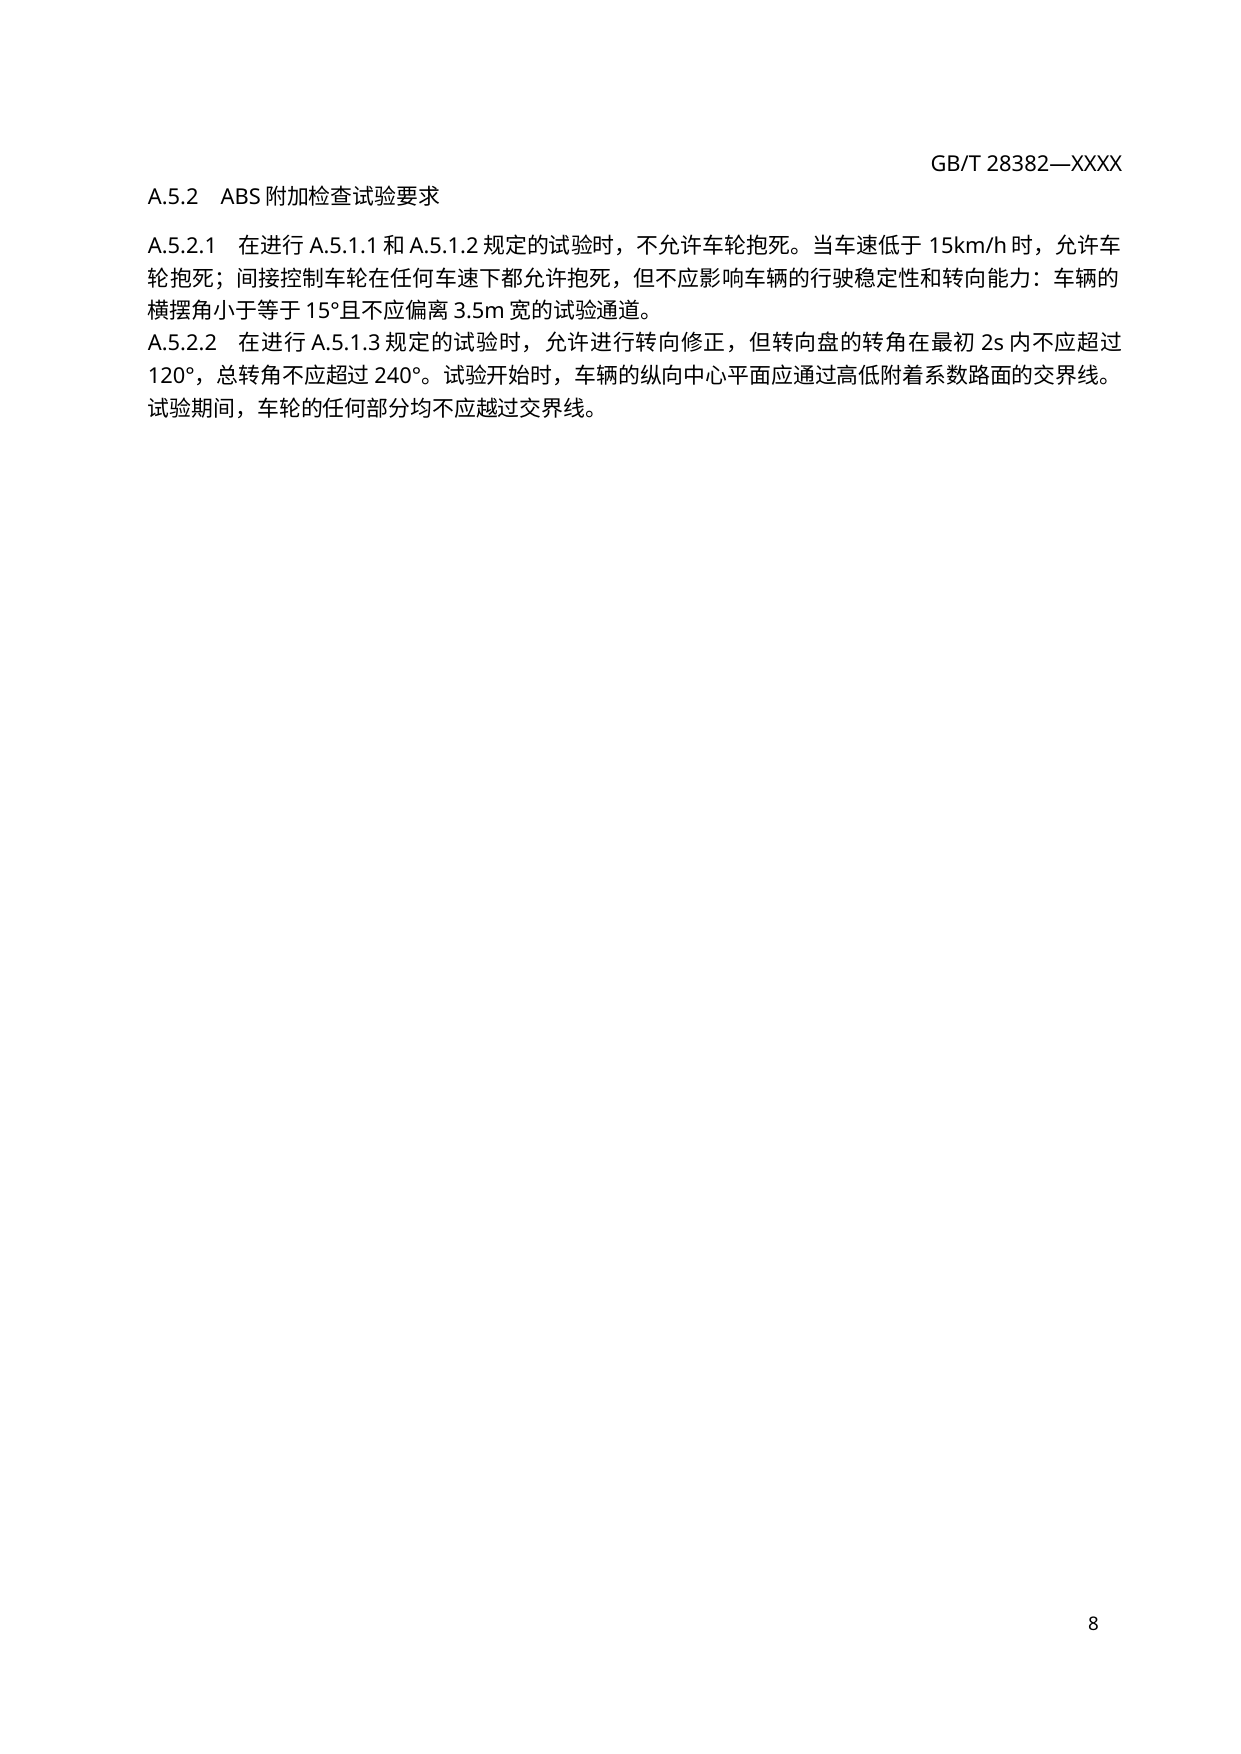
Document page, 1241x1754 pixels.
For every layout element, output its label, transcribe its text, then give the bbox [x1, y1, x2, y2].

text ABS附加检查试验要求 [148, 179, 1122, 211]
text 在进行A.5.1.3规定的试验时，允许进行转向修正，但转向盘的转角在最初2s内不应超过120°，总转角不应超过240°。试验开始时，车辆的纵向中心平面应通过高低附着系数路面的交界线。试验期间，车轮的任何部分均不应越过交界线。 [148, 325, 1122, 423]
text 在进行A.5.1.1和A.5.1.2规定的试验时，不允许车轮抱死。当车速低于15km/h时，允许车轮抱死；间接控制车轮在任何车速下都允许抱死，但不应影响车辆的行驶稳定性和转向能力：车辆的横摆角小于等于15°且不应偏离3.5m宽的试验通道。 [148, 228, 1122, 325]
